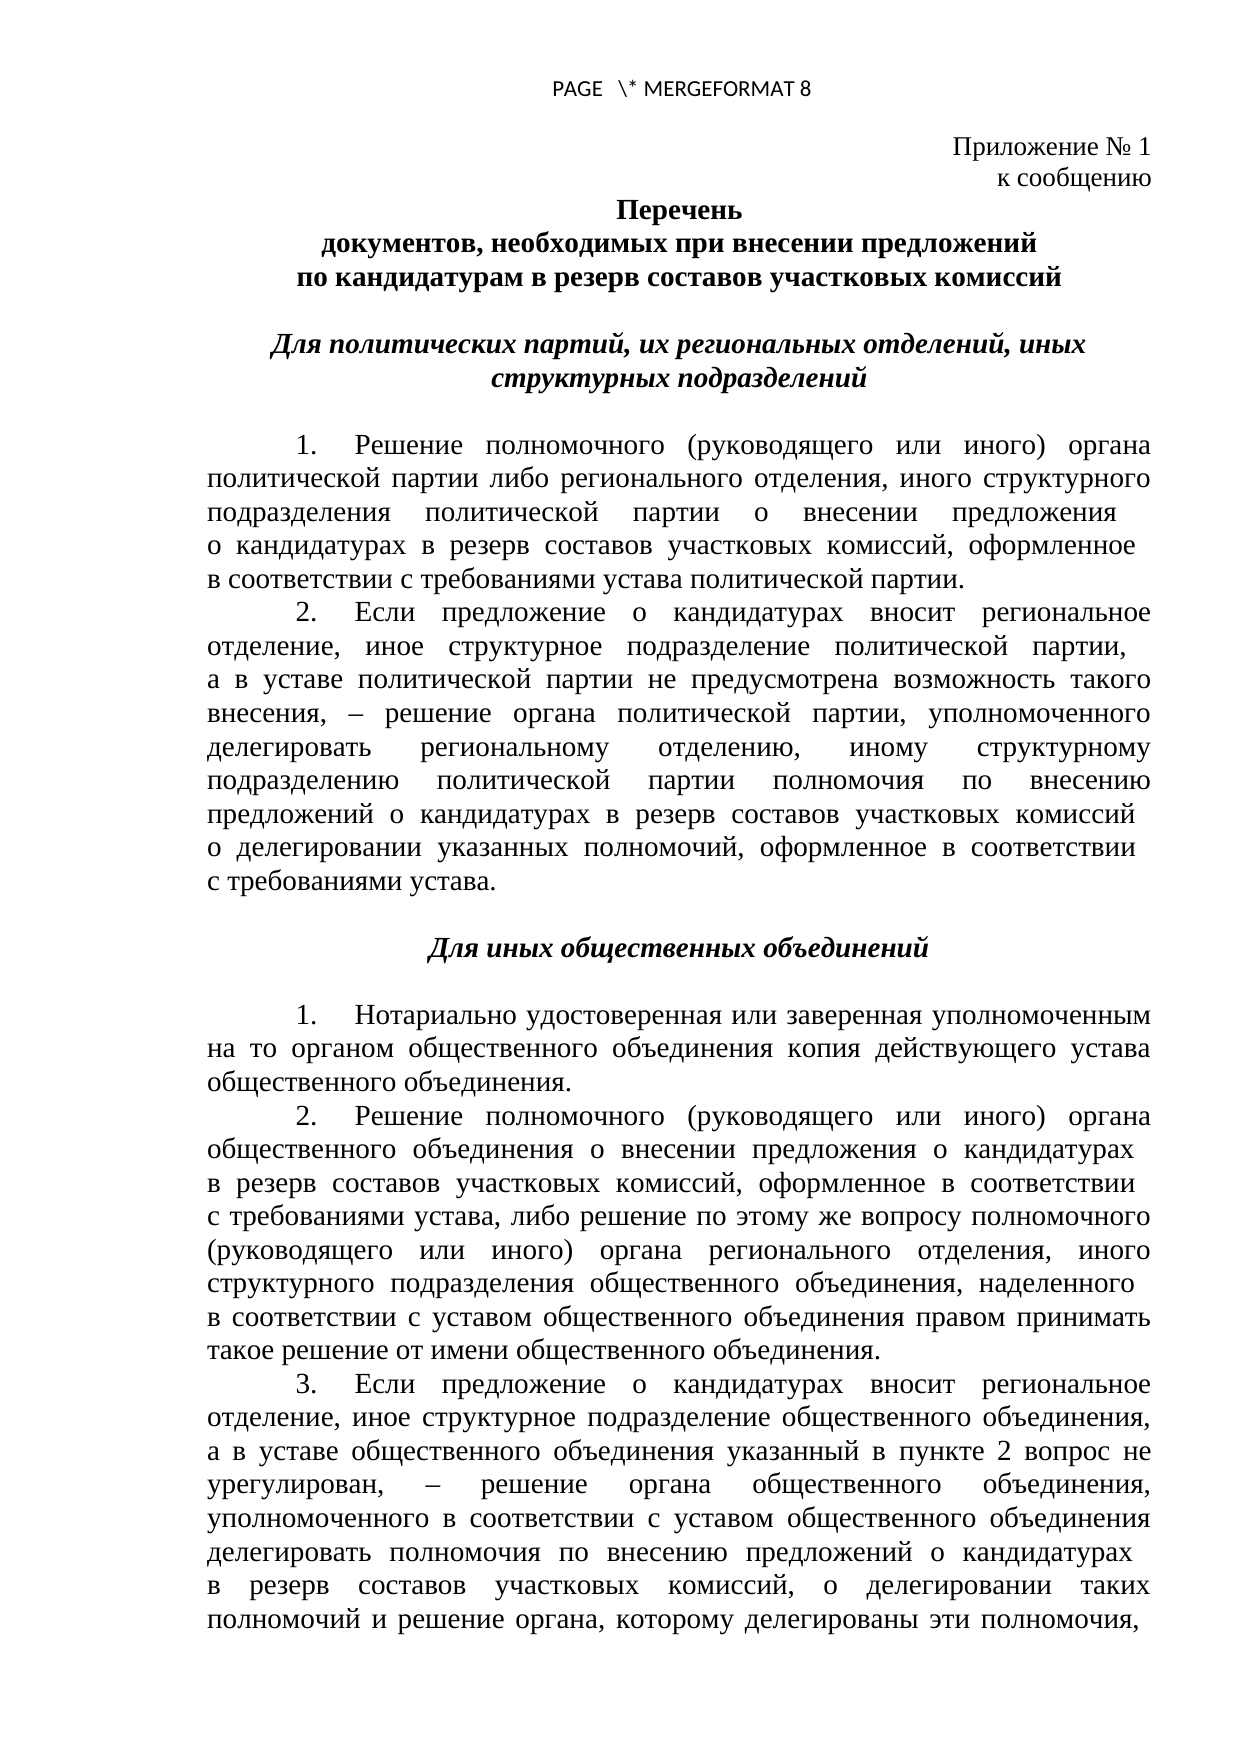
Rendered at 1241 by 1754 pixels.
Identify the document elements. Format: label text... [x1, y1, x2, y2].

list Нотариально удостоверенная или заверенная уполномоченным на то органом общественного объединения копия действующего устава общественного объединения. [207, 997, 1152, 1098]
text по кандидатурам в резерв составов участковых комиссий [207, 259, 1152, 293]
text Для политических партий, их региональных отделений, иных [207, 326, 1152, 360]
text Перечень [207, 192, 1152, 226]
list Решение полномочного (руководящего или иного) органа общественного объединения о внесении предложения о кандидатурах в резерв составов участковых комиссий, оформленное в соответствии с требованиями устава, либо решение по этому же вопросу полномочного (руководящего или иного) органа регионального отделения, иного структурного подразделения общественного объединения, наделенного в соответствии с уставом общественного объединения правом принимать такое решение от имени общественного объединения. [207, 1098, 1152, 1366]
text к сообщению [236, 161, 1152, 192]
text структурных подразделений [207, 360, 1152, 393]
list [207, 1366, 1152, 1634]
list Если предложение о кандидатурах вносит региональное отделение, иное структурное подразделение политической партии, а в уставе политической партии не предусмотрена возможность такого внесения, – решение органа политической партии, уполномоченного делегировать региональному отделению, иному структурному подразделению политической партии полномочия по внесению предложений о кандидатурах в резерв составов участковых комиссий о делегировании указанных полномочий, оформленное в соответствии с требованиями устава. [207, 594, 1152, 896]
text Для иных общественных объединений [207, 930, 1152, 963]
text Приложение № 1 [236, 130, 1152, 161]
list Решение полномочного (руководящего или иного) органа политической партии либо регионального отделения, иного структурного подразделения политической партии о внесении предложения о кандидатурах в резерв составов участковых комиссий, оформленное в соответствии с требованиями устава политической партии. [207, 427, 1152, 594]
text документов, необходимых при внесении предложений [207, 226, 1152, 259]
